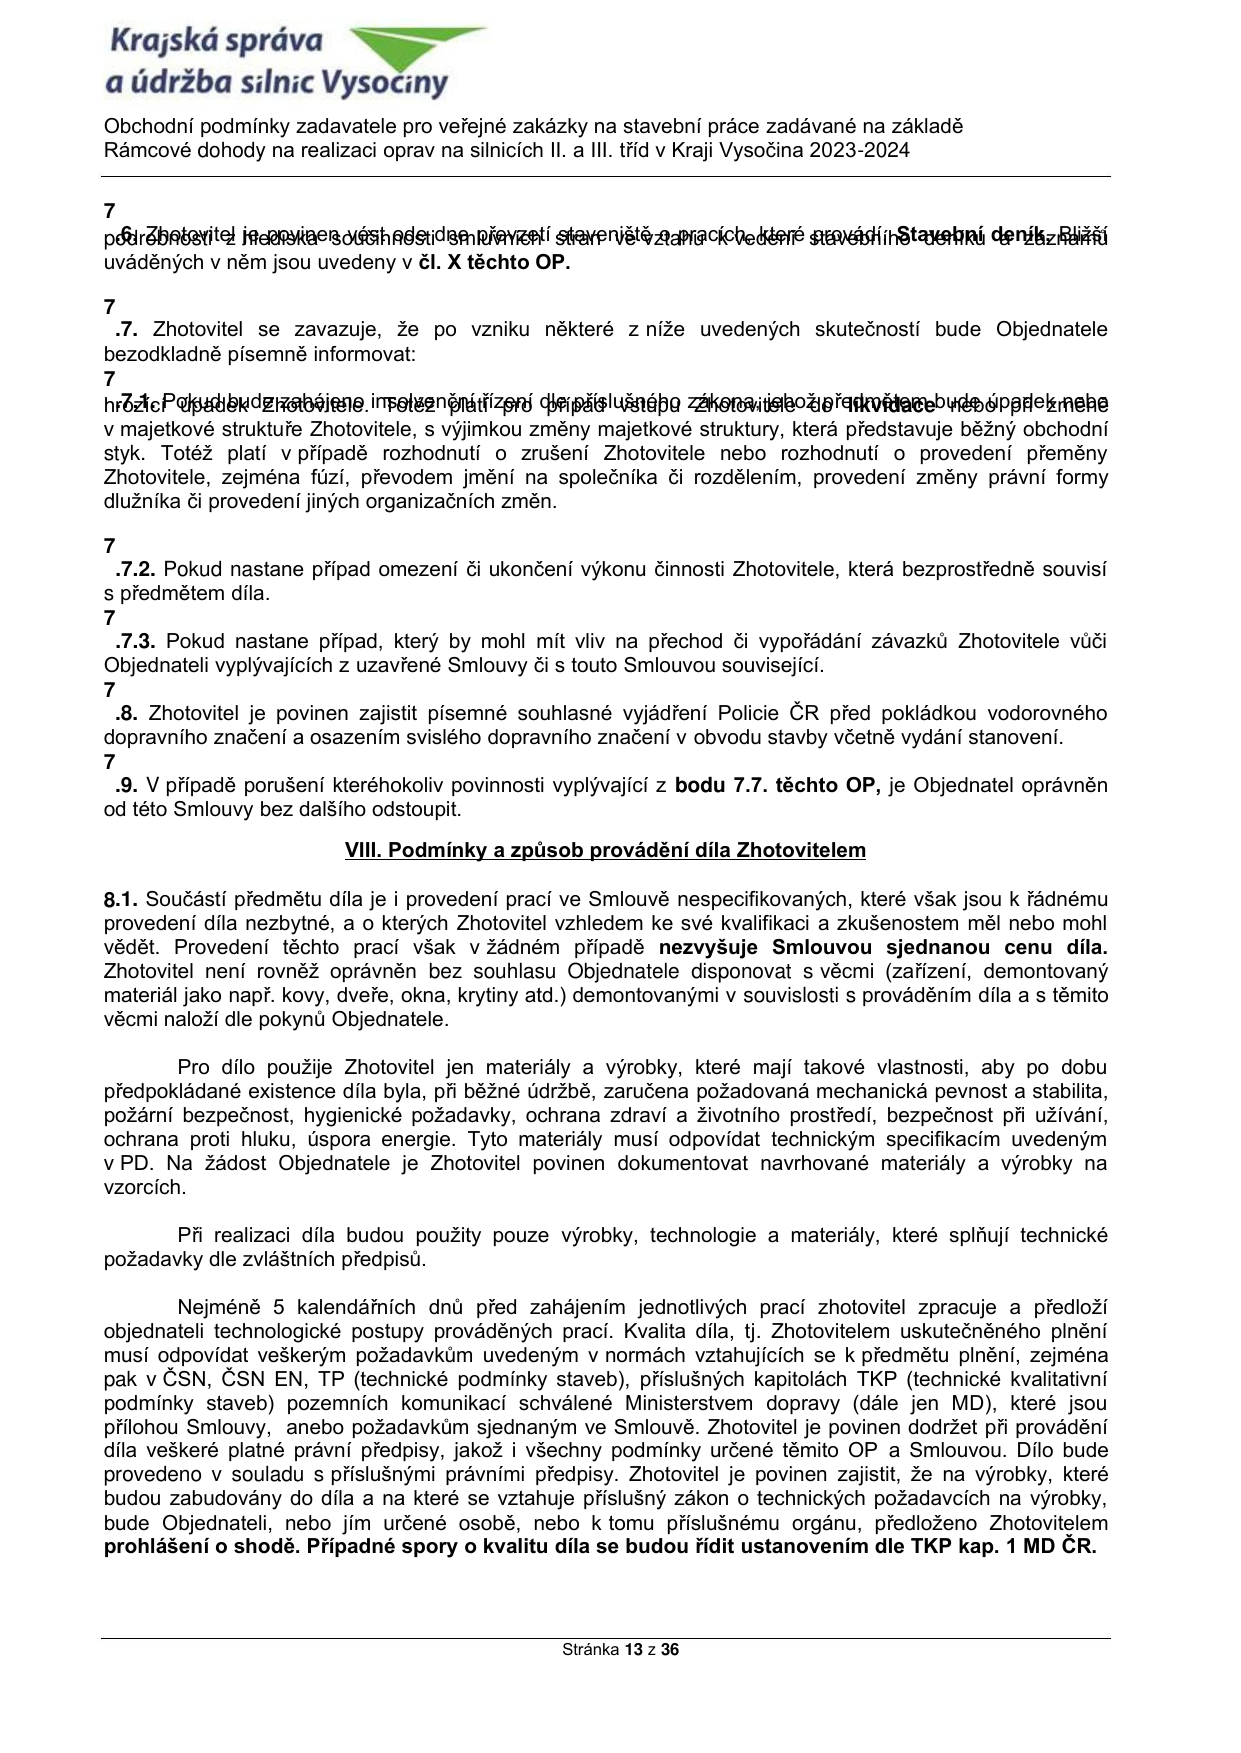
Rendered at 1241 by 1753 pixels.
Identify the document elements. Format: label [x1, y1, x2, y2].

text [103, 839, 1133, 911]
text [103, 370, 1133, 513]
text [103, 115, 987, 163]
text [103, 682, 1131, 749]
picture [98, 172, 1113, 179]
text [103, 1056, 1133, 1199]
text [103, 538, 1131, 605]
picture [98, 1635, 1113, 1641]
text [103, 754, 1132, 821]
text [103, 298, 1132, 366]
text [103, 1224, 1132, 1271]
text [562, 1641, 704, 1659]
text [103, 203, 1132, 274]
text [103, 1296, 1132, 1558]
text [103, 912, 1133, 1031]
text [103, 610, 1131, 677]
picture [101, 17, 496, 110]
